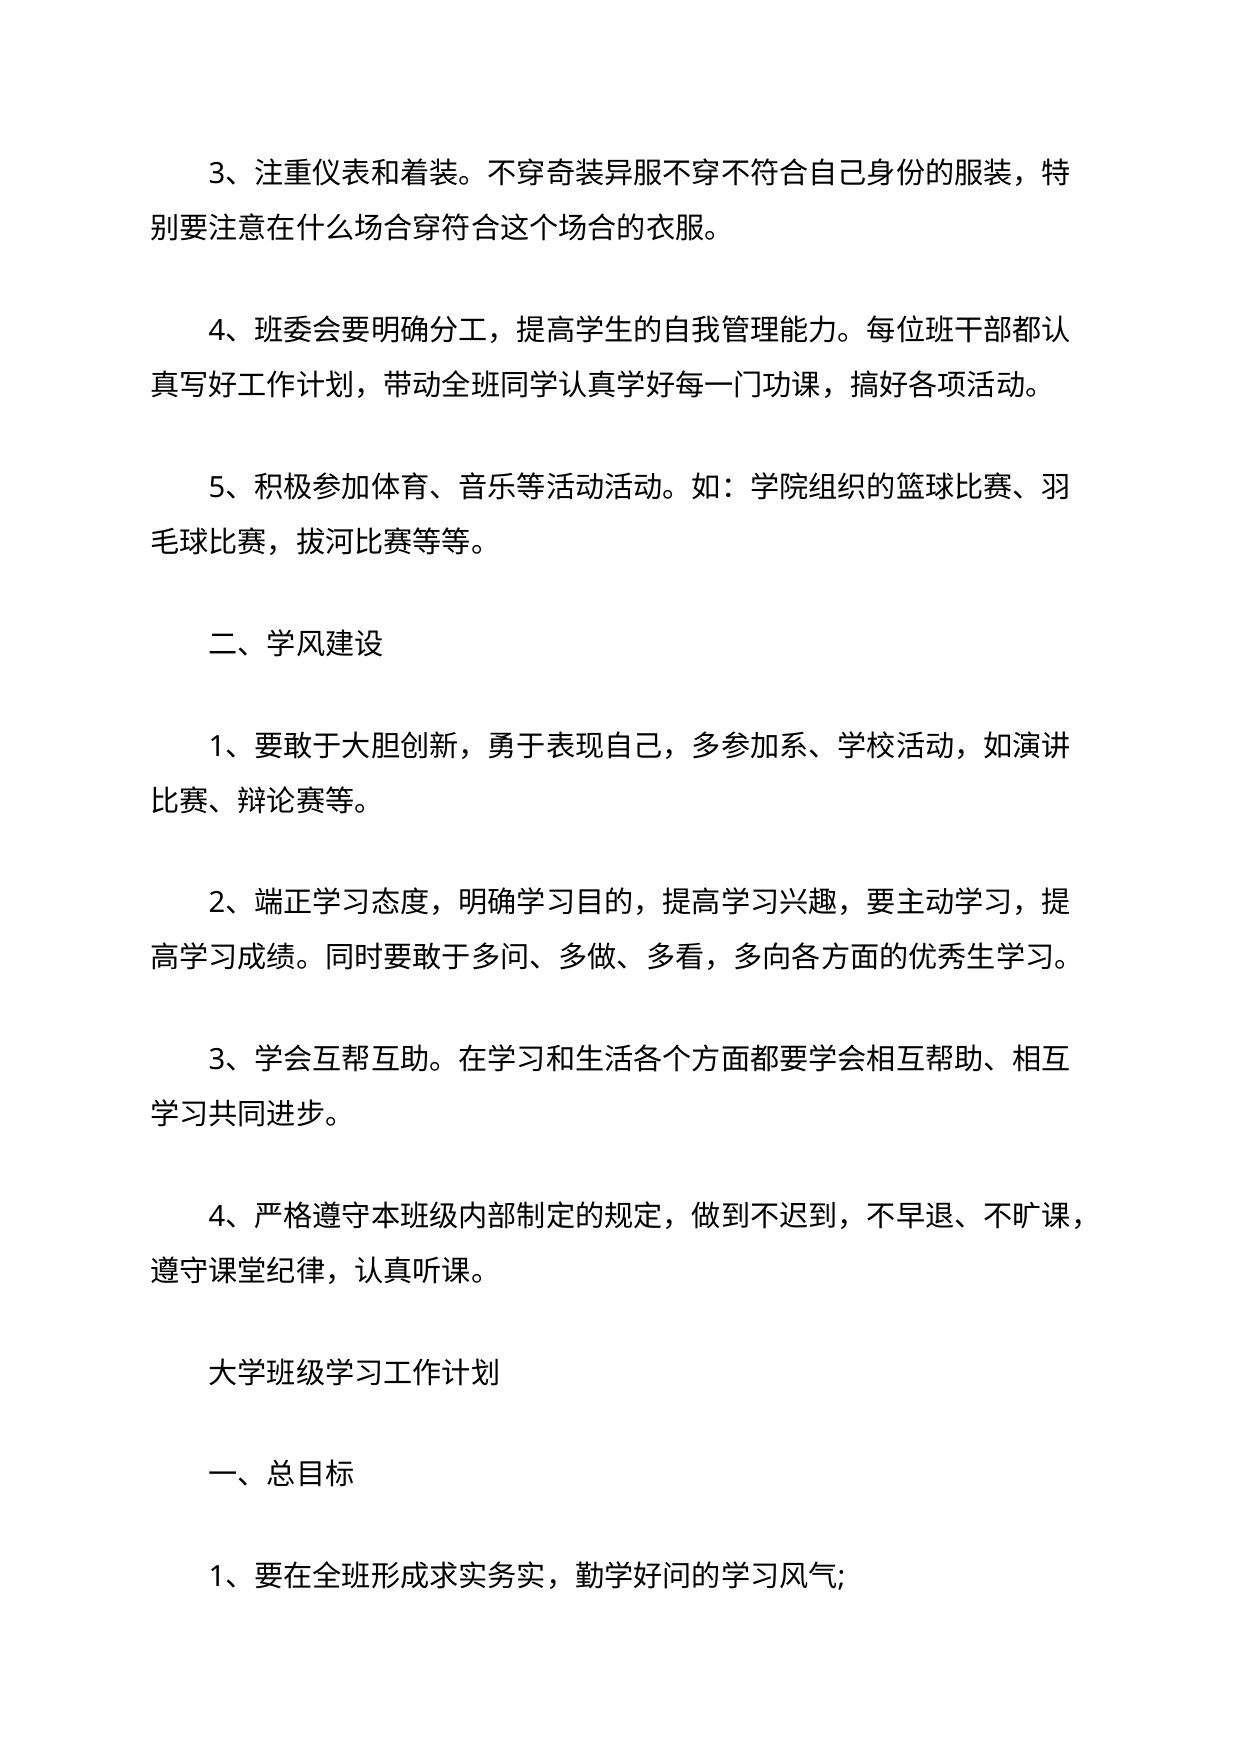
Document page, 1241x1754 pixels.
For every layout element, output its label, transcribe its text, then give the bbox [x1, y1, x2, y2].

text 3、学会互帮互助。在学习和生活各个方面都要学会相互帮助、相互学习共同进步。 [150, 1036, 1090, 1133]
text 4、班委会要明确分工，提高学生的自我管理能力。每位班干部都认真写好工作计划，带动全班同学认真学好每一门功课，搞好各项活动。 [150, 307, 1090, 404]
text 2、端正学习态度，明确学习目的，提高学习兴趣，要主动学习，提高学习成绩。同时要敢于多问、多做、多看，多向各方面的优秀生学习。 [150, 879, 1090, 976]
text 一、总目标 [150, 1451, 1090, 1493]
text 4、严格遵守本班级内部制定的规定，做到不迟到，不早退、不旷课，遵守课堂纪律，认真听课。 [150, 1192, 1090, 1290]
text 5、积极参加体育、音乐等活动活动。如：学院组织的篮球比赛、羽毛球比赛，拔河比赛等等。 [150, 463, 1090, 561]
text 二、学风建设 [150, 620, 1090, 663]
text 3、注重仪表和着装。不穿奇装异服不穿不符合自己身份的服装，特别要注意在什么场合穿符合这个场合的衣服。 [150, 150, 1090, 247]
text 1、要敢于大胆创新，勇于表现自己，多参加系、学校活动，如演讲比赛、辩论赛等。 [150, 722, 1090, 819]
text 大学班级学习工作计划 [150, 1349, 1090, 1391]
text 1、要在全班形成求实务实，勤学好问的学习风气; [150, 1553, 1090, 1595]
